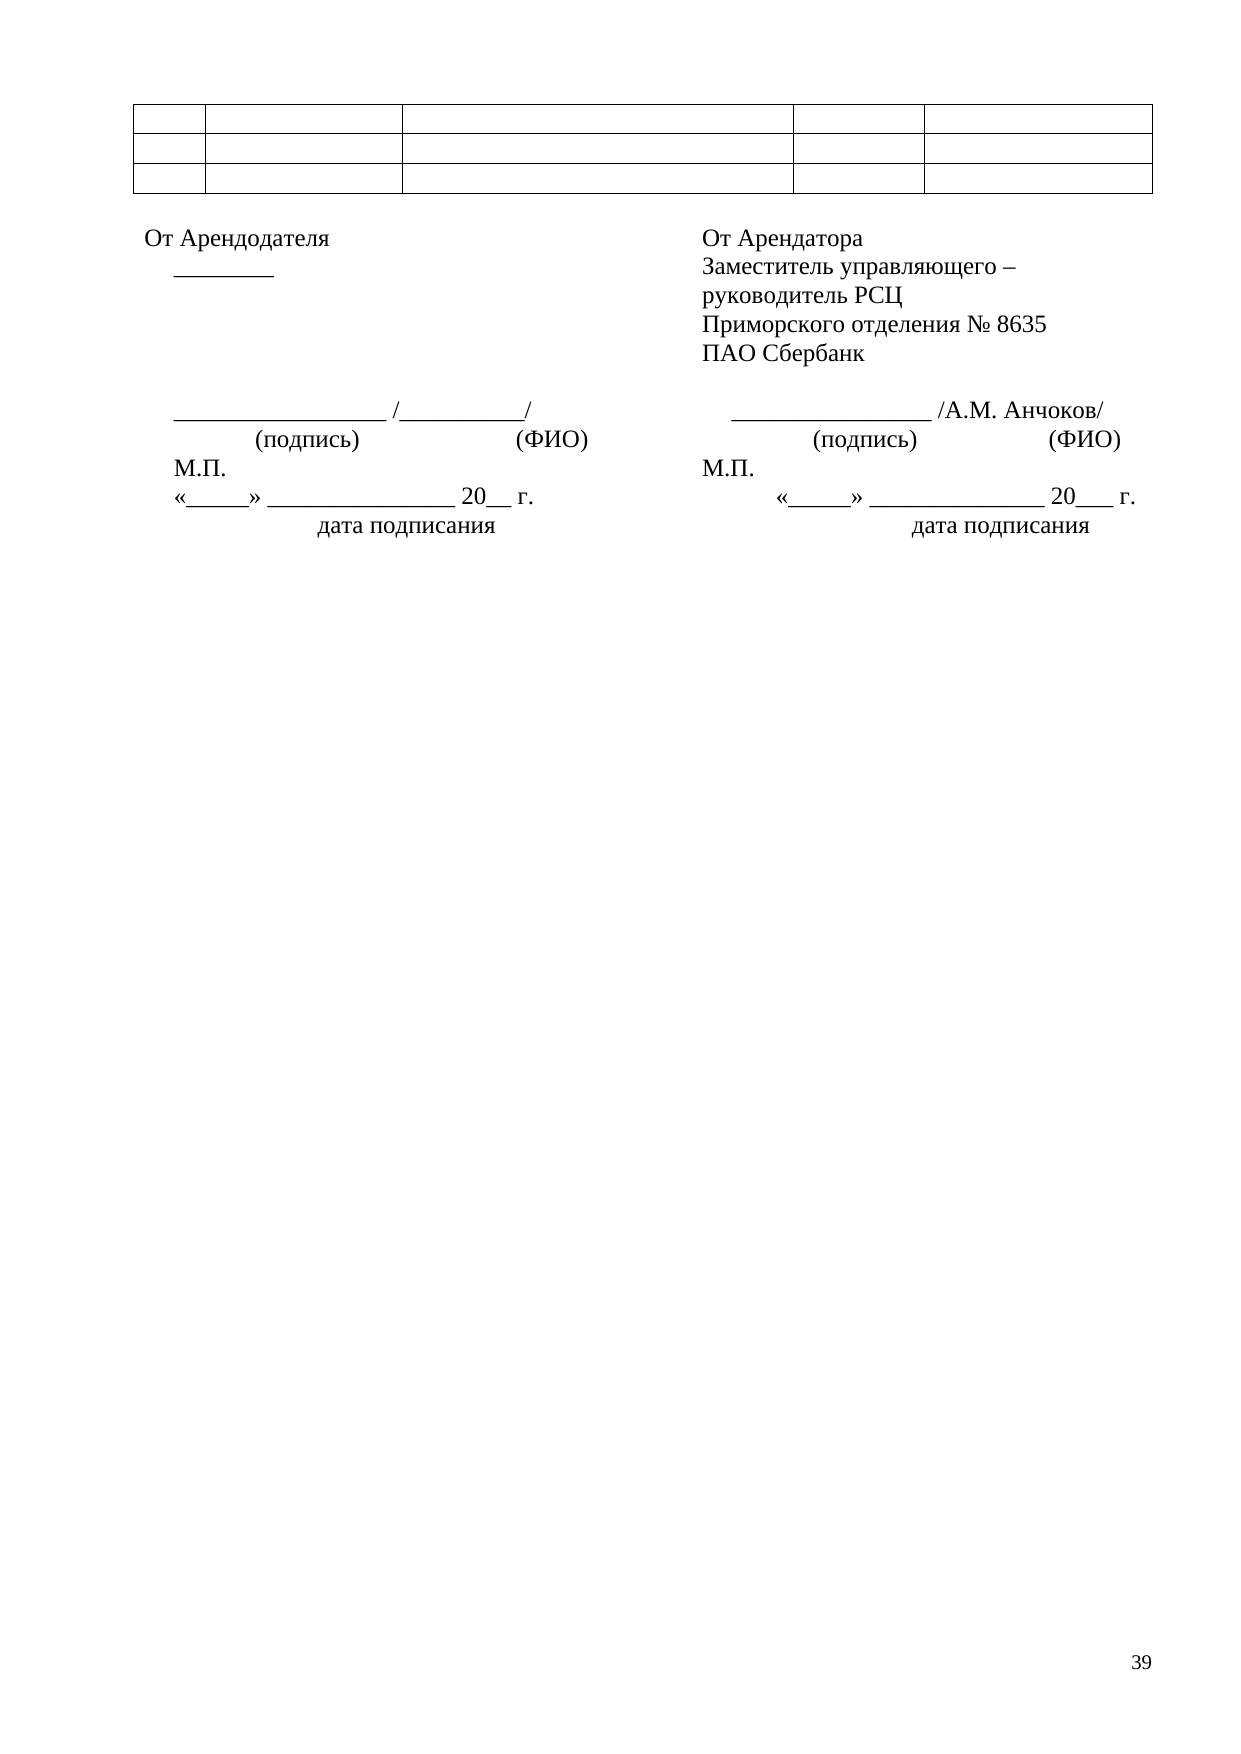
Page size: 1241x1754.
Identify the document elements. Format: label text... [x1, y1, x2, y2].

table_cell [134, 164, 205, 193]
table_cell [794, 134, 924, 163]
table_cell [206, 105, 402, 133]
table_cell [206, 134, 402, 163]
table_cell [925, 105, 1152, 133]
table_cell [134, 134, 205, 163]
table_cell [925, 164, 1152, 193]
table_header От Арендодателя ________ _________________ /__________/ (подпись) (ФИО) М.П. «_____» _______________ 20__ г. дата подписания [133, 223, 691, 539]
table_cell [403, 105, 793, 133]
table_cell [794, 164, 924, 193]
table_cell [794, 105, 924, 133]
table_cell [206, 164, 402, 193]
table_header От Арендатора Заместитель управляющего – руководитель РСЦ Приморского отделения № 8635 ПАО Сбербанк ________________ /А.М. Анчоков/ (подпись) (ФИО) М.П. «_____» ______________ 20___ г. дата подписания [691, 223, 1174, 539]
table_cell [403, 164, 793, 193]
table_cell [403, 134, 793, 163]
table_cell [134, 105, 205, 133]
table_cell [925, 134, 1152, 163]
